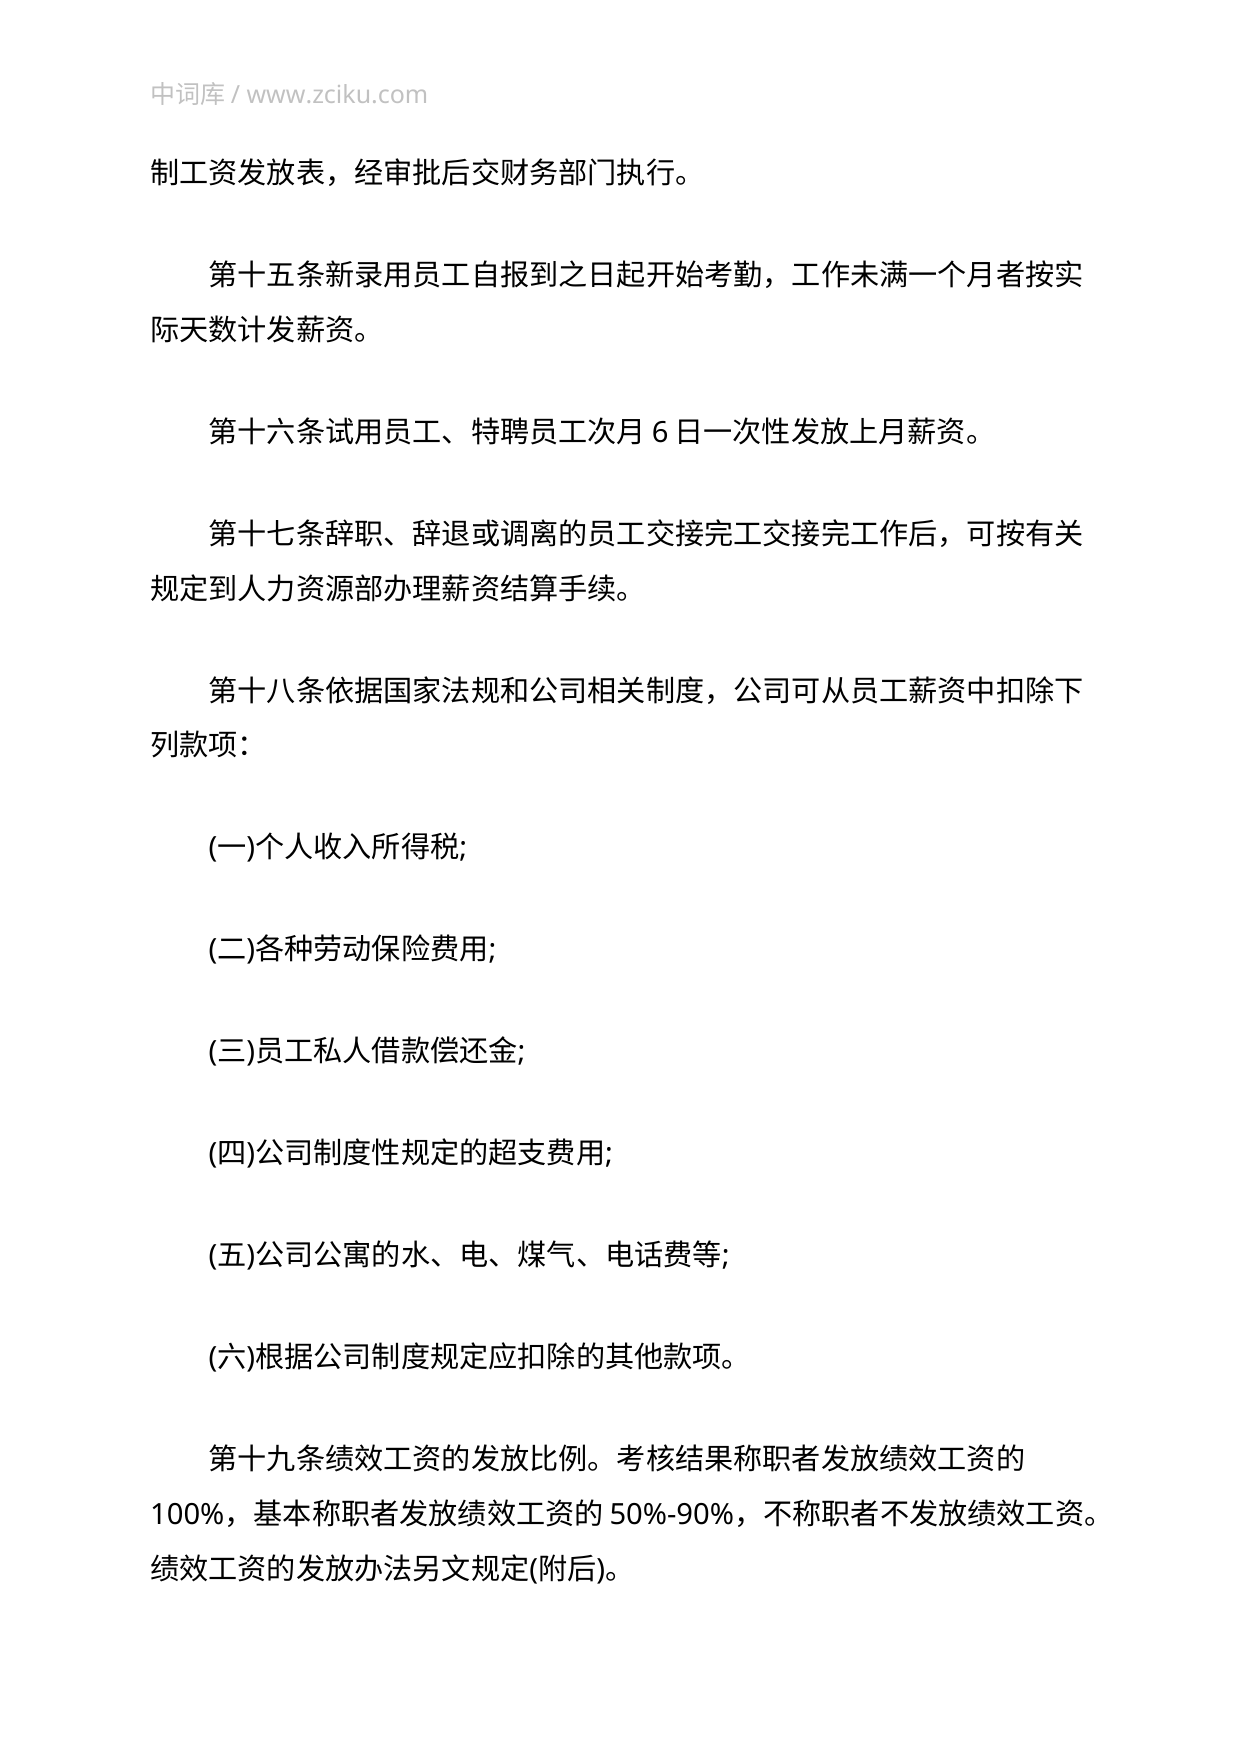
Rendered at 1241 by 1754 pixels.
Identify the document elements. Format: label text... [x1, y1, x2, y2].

text (三)员工私人借款偿还金; [150, 1028, 1090, 1070]
text (四)公司制度性规定的超支费用; [150, 1130, 1090, 1172]
text 第十八条依据国家法规和公司相关制度，公司可从员工薪资中扣除下列款项： [150, 667, 1090, 764]
text 第十五条新录用员工自报到之日起开始考勤，工作未满一个月者按实际天数计发薪资。 [150, 252, 1090, 349]
text (六)根据公司制度规定应扣除的其他款项。 [150, 1334, 1090, 1376]
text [150, 150, 1090, 192]
text 第十六条试用员工、特聘员工次月6日一次性发放上月薪资。 [150, 408, 1090, 451]
text (五)公司公寓的水、电、煤气、电话费等; [150, 1232, 1090, 1274]
text (二)各种劳动保险费用; [150, 926, 1090, 968]
text (一)个人收入所得税; [150, 824, 1090, 866]
text 第十九条绩效工资的发放比例。考核结果称职者发放绩效工资的100%，基本称职者发放绩效工资的50%-90%，不称职者不发放绩效工资。绩效工资的发放办法另文规定(附后)。 [150, 1436, 1090, 1588]
text 第十七条辞职、辞退或调离的员工交接完工交接完工作后，可按有关规定到人力资源部办理薪资结算手续。 [150, 510, 1090, 608]
